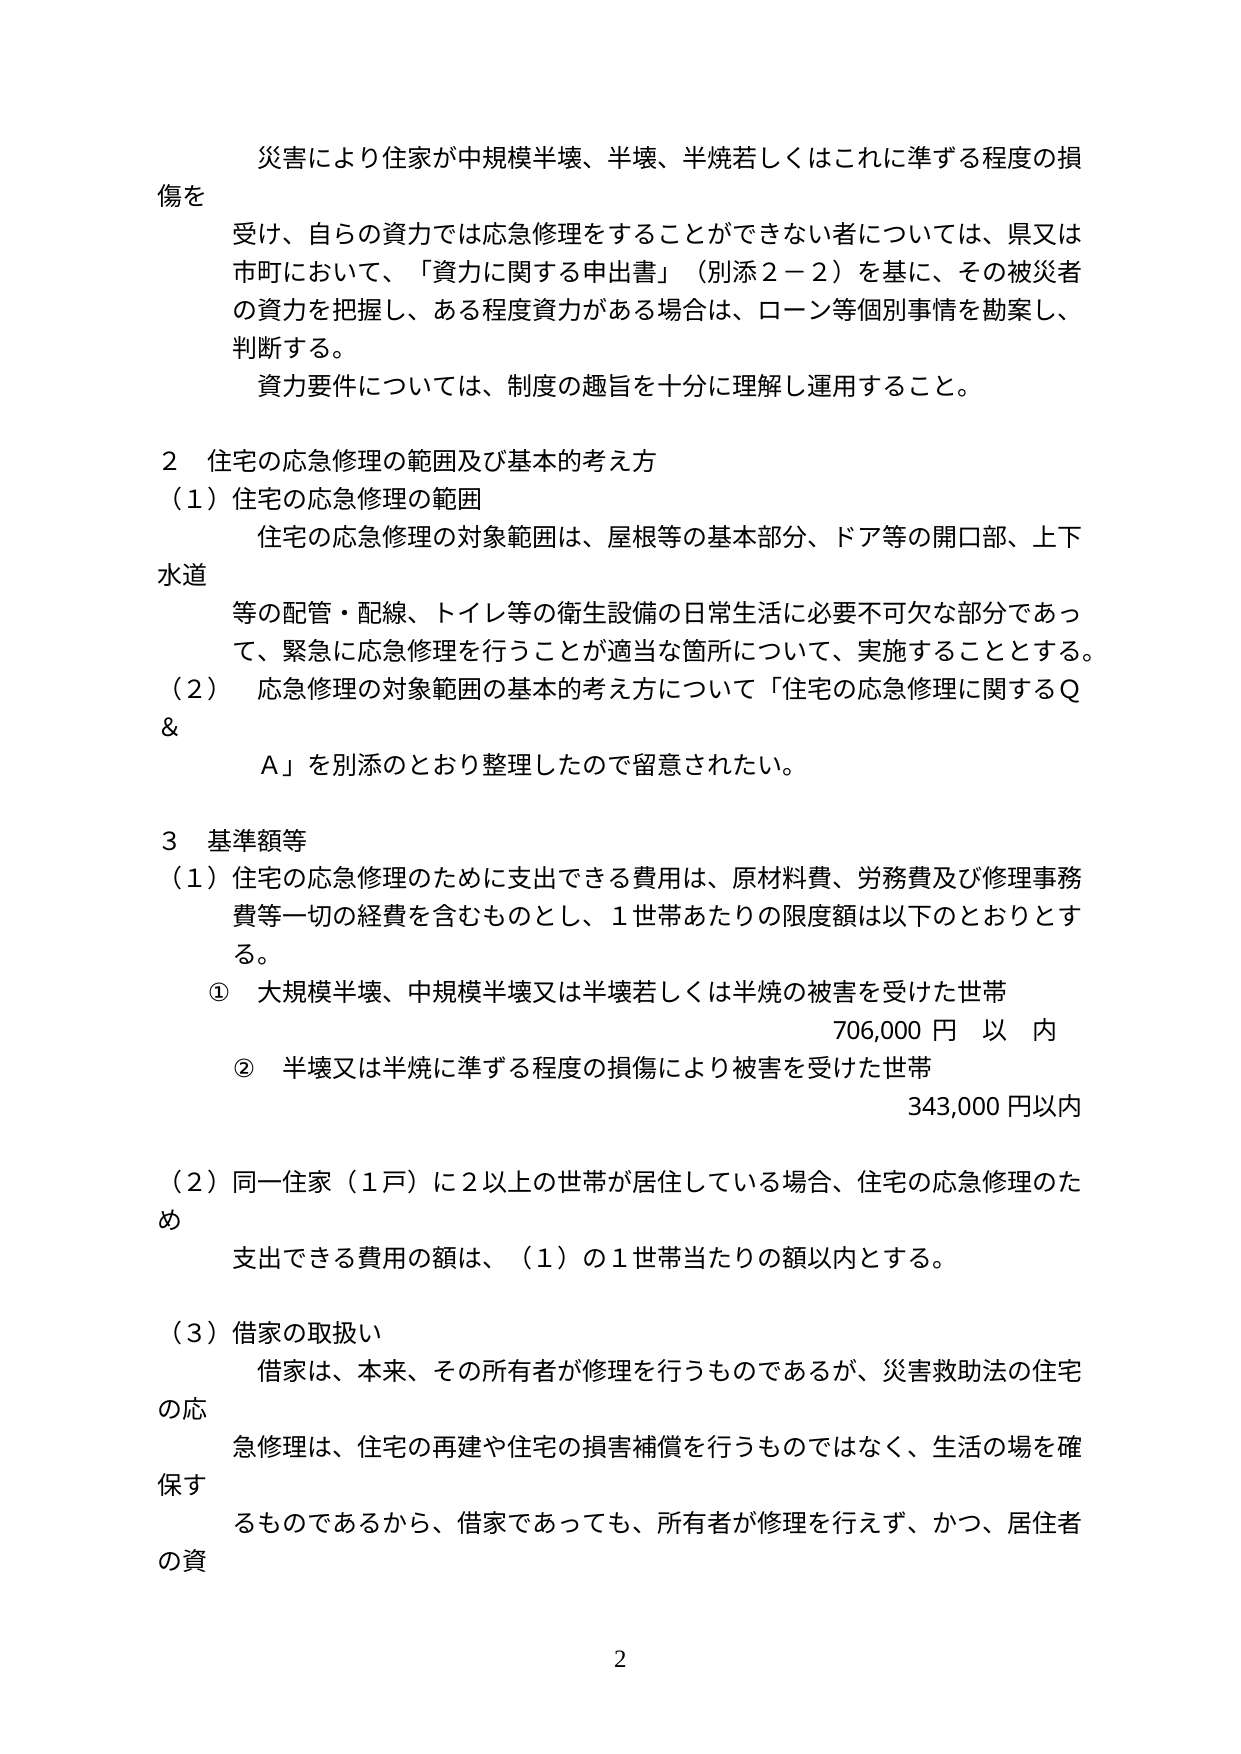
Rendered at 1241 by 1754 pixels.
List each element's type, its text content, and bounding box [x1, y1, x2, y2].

text ① 大規模半壊、中規模半壊又は半壊若しくは半焼の被害を受けた世帯 [158, 972, 1083, 1010]
text 資力要件については、制度の趣旨を十分に理解し運用すること。 [158, 365, 1083, 403]
text 343,000円以内 [158, 1086, 1083, 1123]
text 借家は、本来、その所有者が修理を行うものであるが、災害救助法の住宅の応 [158, 1351, 1083, 1427]
text ３ 基準額等 [158, 820, 1083, 858]
text Ａ」を別添のとおり整理したので留意されたい。 [158, 744, 1083, 782]
text るものであるから、借家であっても、所有者が修理を行えず、かつ、居住者の資 [158, 1503, 1083, 1578]
text 支出できる費用の額は、（１）の１世帯当たりの額以内とする。 [158, 1237, 1083, 1275]
text ２ 住宅の応急修理の範囲及び基本的考え方 [158, 441, 1083, 479]
text （１）住宅の応急修理の範囲 [158, 479, 1083, 517]
text （２） 応急修理の対象範囲の基本的考え方について「住宅の応急修理に関するＱ＆ [158, 668, 1083, 744]
text 急修理は、住宅の再建や住宅の損害補償を行うものではなく、生活の場を確保す [158, 1427, 1083, 1503]
text 災害により住家が中規模半壊、半壊、半焼若しくはこれに準ずる程度の損傷を [158, 138, 1083, 213]
text 受け、自らの資力では応急修理をすることができない者については、県又は市町において、「資力に関する申出書」（別添２－２）を基に、その被災者の資力を把握し、ある程度資力がある場合は、ローン等個別事情を勘案し、判断する。 [208, 213, 1083, 365]
text （２）同一住家（１戸）に２以上の世帯が居住している場合、住宅の応急修理のため [158, 1161, 1083, 1237]
text 等の配管・配線、トイレ等の衛生設備の日常生活に必要不可欠な部分であって、緊急に応急修理を行うことが適当な箇所について、実施することとする。 [208, 593, 1083, 668]
text （３）借家の取扱い [158, 1313, 1083, 1351]
text 706,000円以内 [158, 1010, 1083, 1048]
text 住宅の応急修理の対象範囲は、屋根等の基本部分、ドア等の開口部、上下水道 [158, 517, 1083, 593]
text （１）住宅の応急修理のために支出できる費用は、原材料費、労務費及び修理事務費等一切の経費を含むものとし、１世帯あたりの限度額は以下のとおりとする。 [158, 858, 1083, 972]
text ② 半壊又は半焼に準ずる程度の損傷により被害を受けた世帯 [158, 1048, 1083, 1086]
